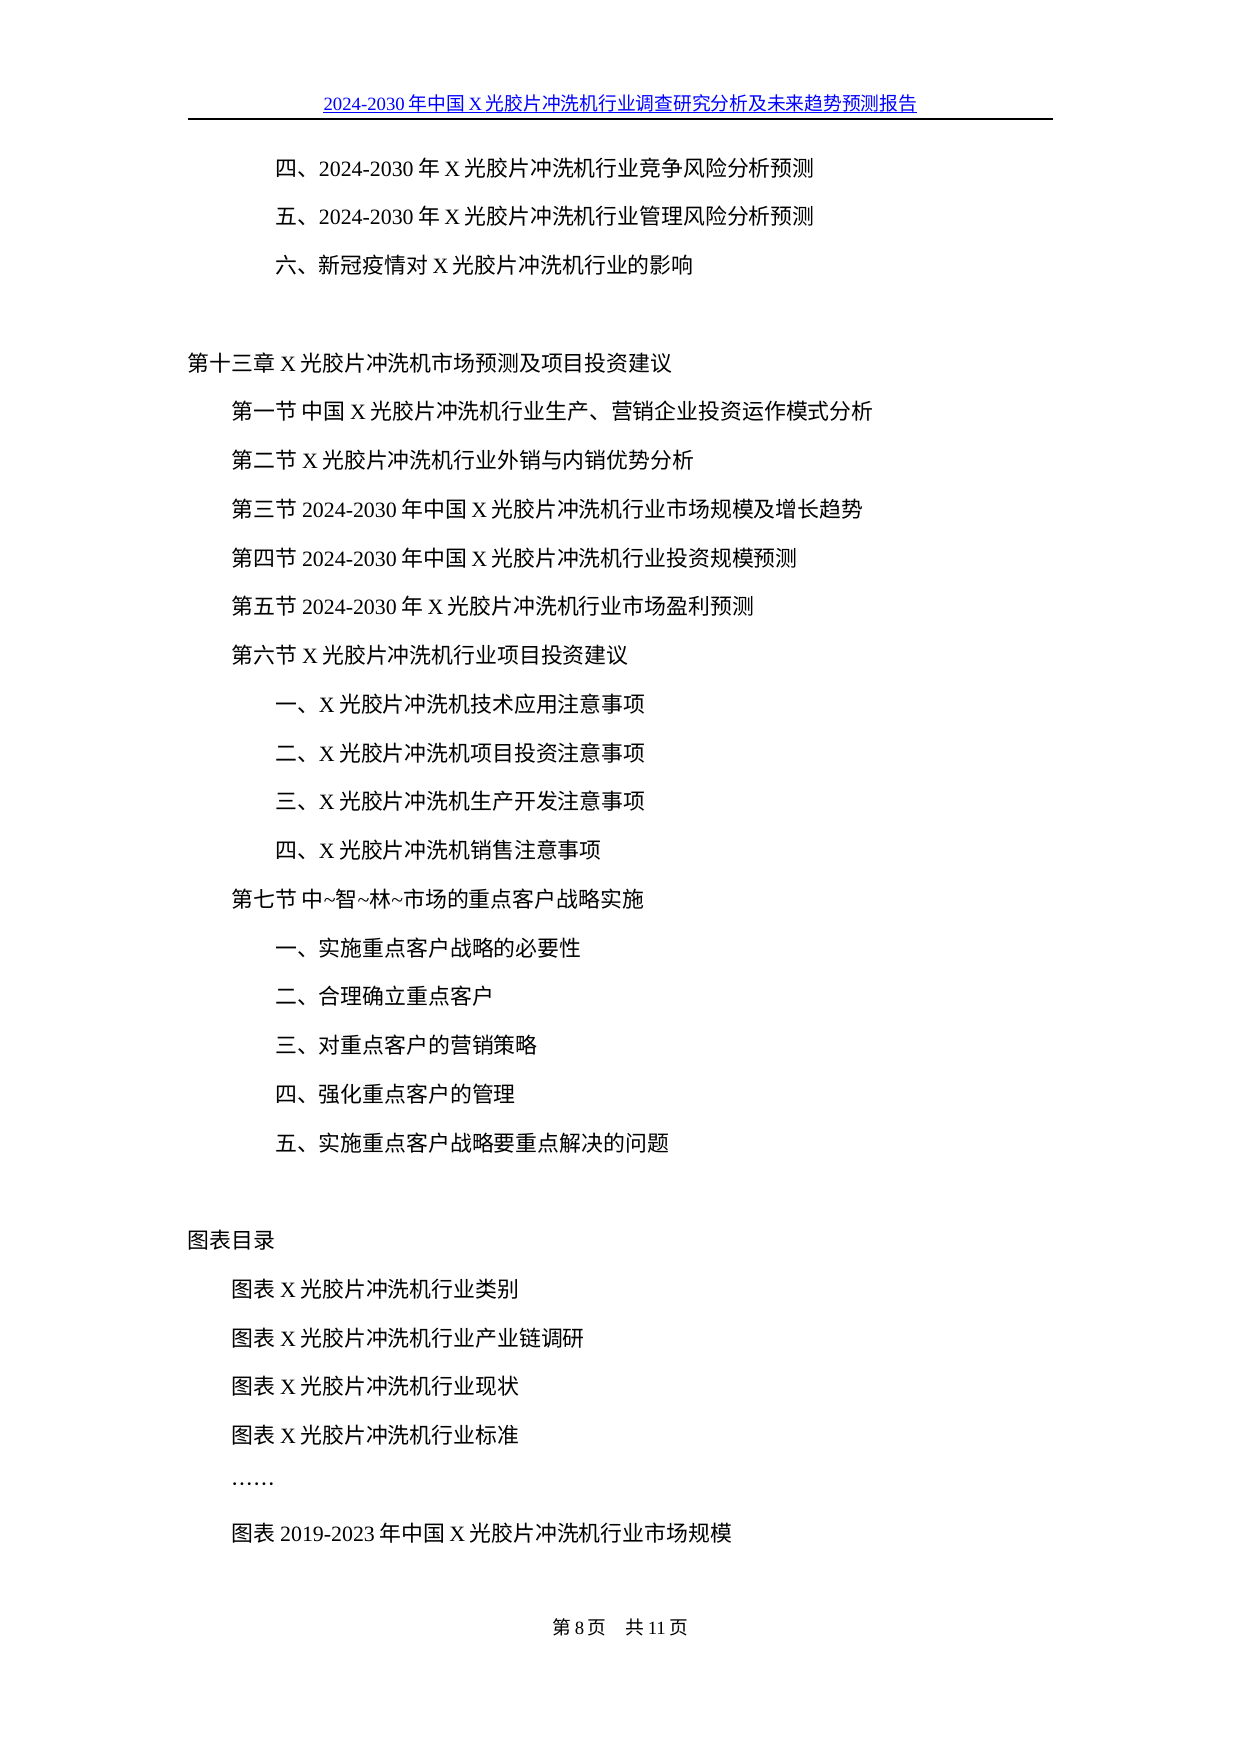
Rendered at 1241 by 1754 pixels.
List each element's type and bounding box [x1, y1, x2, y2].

text [187, 150, 1053, 1548]
